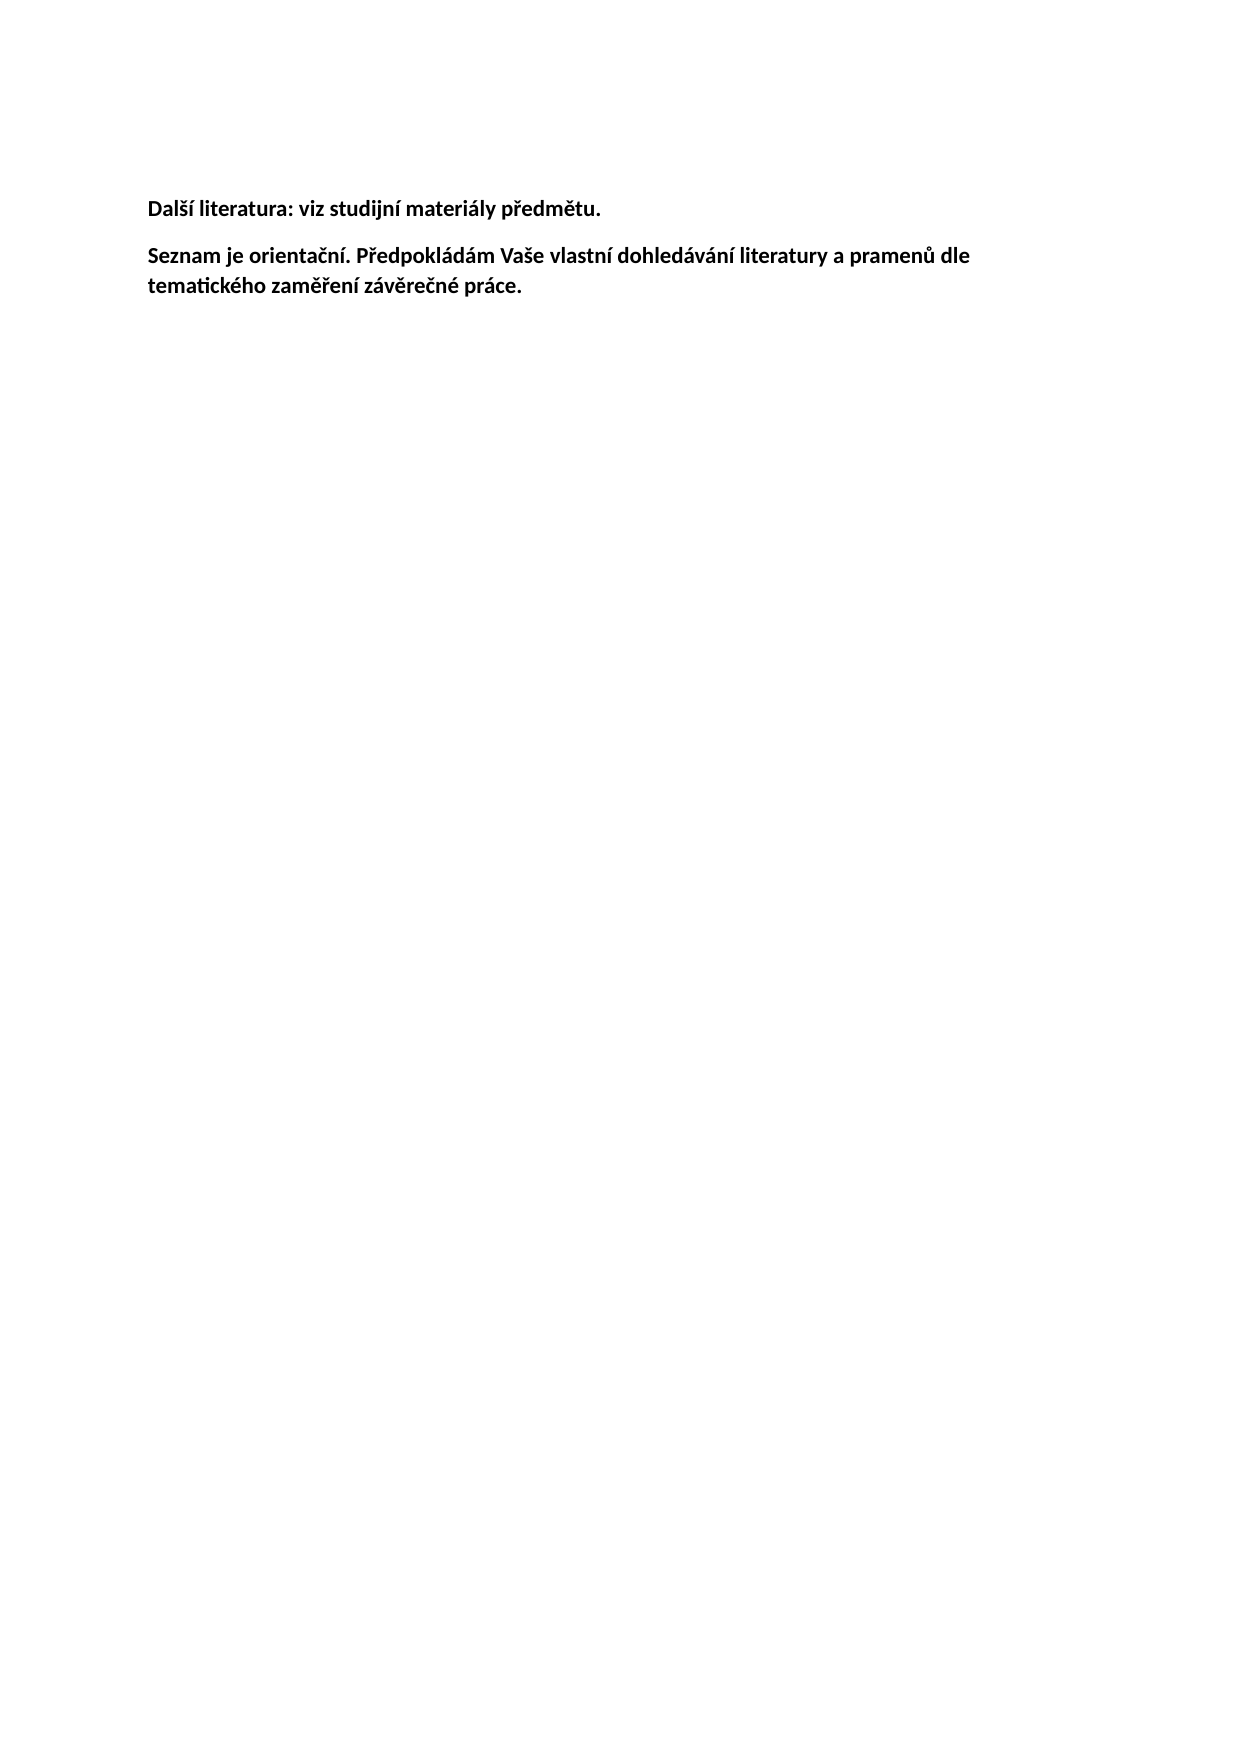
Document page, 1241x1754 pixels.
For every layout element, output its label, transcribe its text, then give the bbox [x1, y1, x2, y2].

text Další literatura: viz studijní materiály předmětu. [148, 194, 1093, 222]
text Seznam je orientační. Předpokládám Vaše vlastní dohledávání literatury a pramenů dle tematického zaměření závěrečné práce. [148, 241, 1093, 299]
